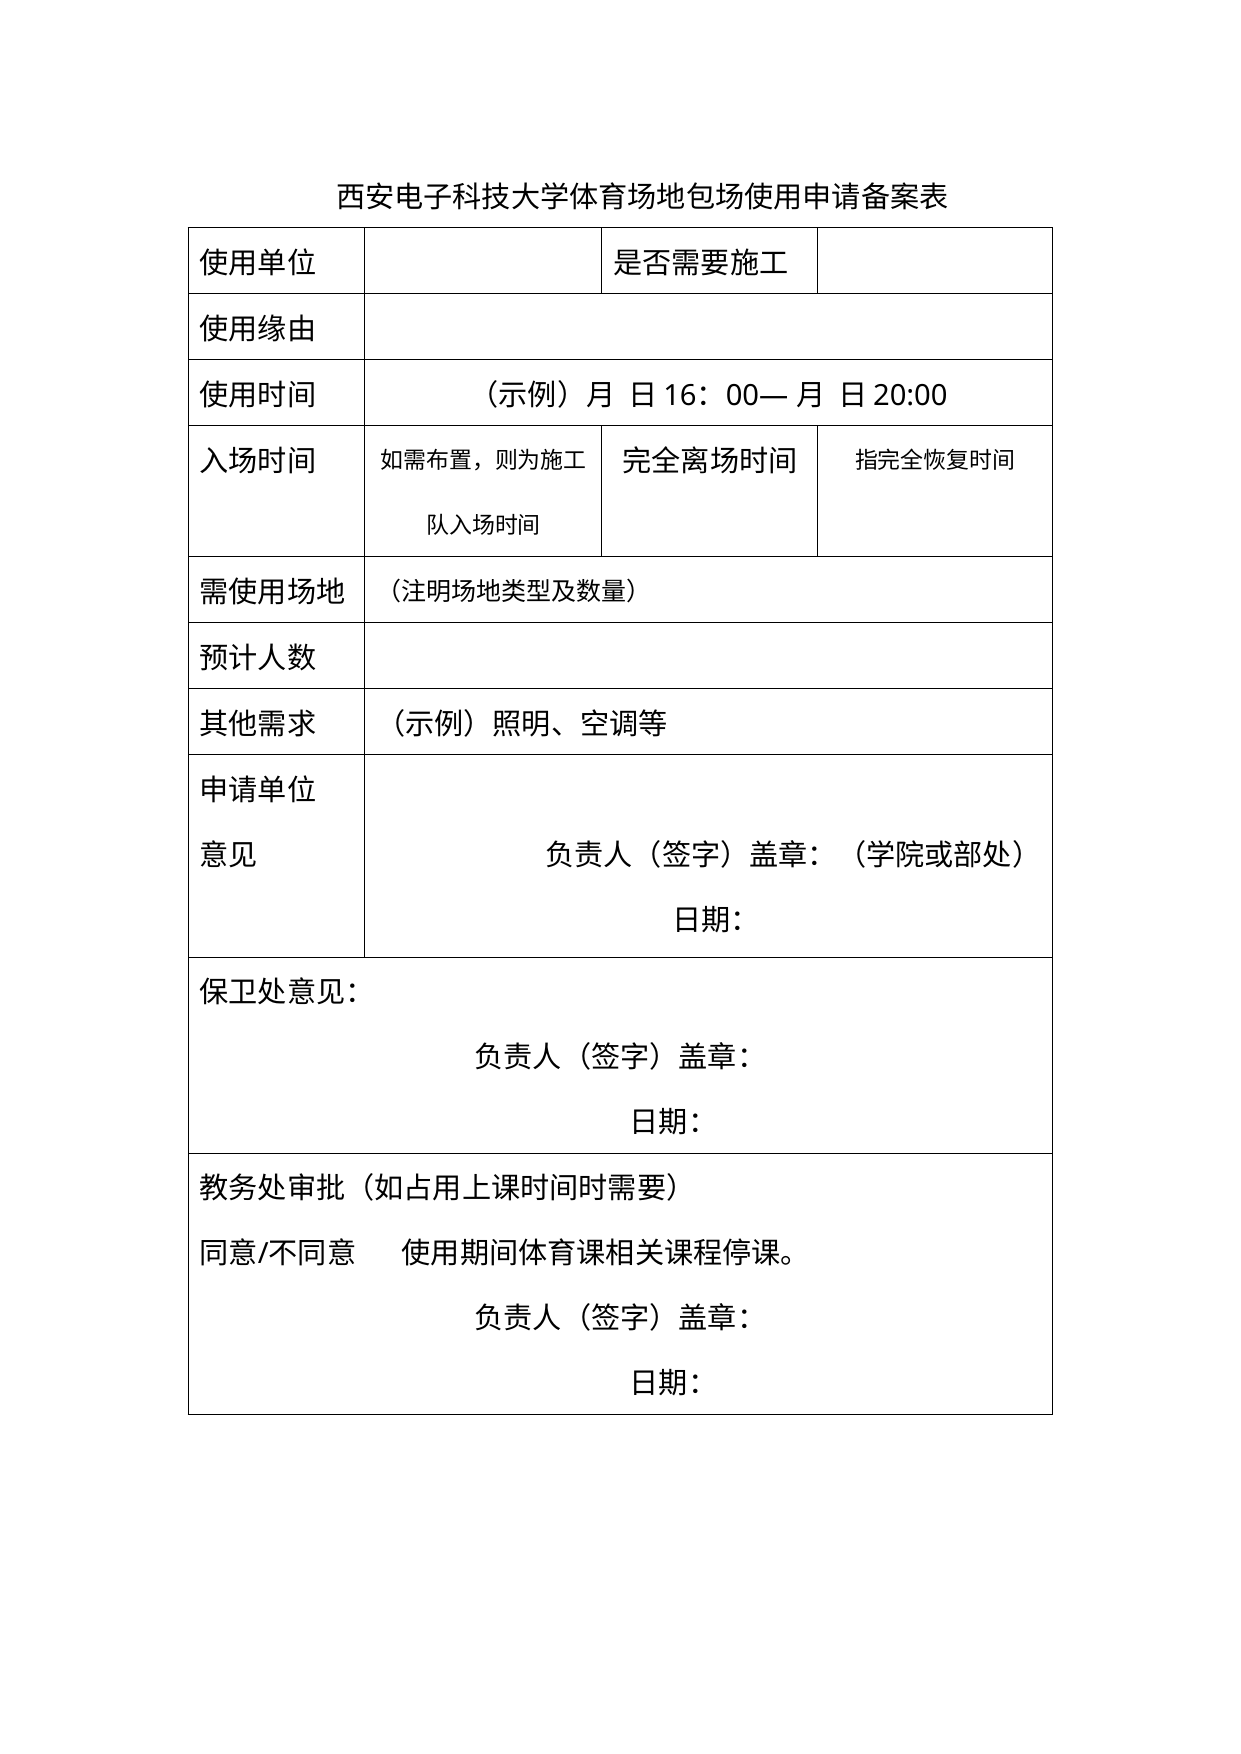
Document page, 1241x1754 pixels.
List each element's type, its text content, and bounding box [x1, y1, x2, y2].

table_cell （注明场地类型及数量） [365, 557, 1052, 622]
table_header [365, 228, 601, 293]
table_cell 预计人数 [189, 623, 364, 688]
table_cell （示例）照明、空调等 [365, 689, 1052, 754]
table_header 使用单位 [189, 228, 364, 293]
table_cell [365, 294, 1052, 359]
list 西安电子科技大学体育场地包场使用申请备案表 [187, 162, 1053, 227]
table_cell 入场时间 [189, 426, 364, 556]
table_cell 申请单位 意见 [189, 755, 364, 957]
table_cell 负责人（签字）盖章：（学院或部处） 日期： [365, 755, 1052, 957]
table_cell 如需布置，则为施工队入场时间 [365, 426, 601, 556]
table_cell 保卫处意见： 负责人（签字）盖章： 日期： [189, 958, 1052, 1153]
table_cell 需使用场地 [189, 557, 364, 622]
table_cell 完全离场时间 [602, 426, 817, 556]
table_cell 教务处审批（如占用上课时间时需要） 同意/不同意 使用期间体育课相关课程停课。 负责人（签字）盖章： 日期： [189, 1154, 1052, 1414]
table_cell 使用缘由 [189, 294, 364, 359]
table_cell [365, 623, 1052, 688]
table_header 是否需要施工 [602, 228, 817, 293]
table_cell 使用时间 [189, 360, 364, 425]
table_cell （示例）月 日16：00— 月 日20:00 [365, 360, 1052, 425]
table_cell 其他需求 [189, 689, 364, 754]
table_cell 指完全恢复时间 [818, 426, 1052, 556]
table_header [818, 228, 1052, 293]
